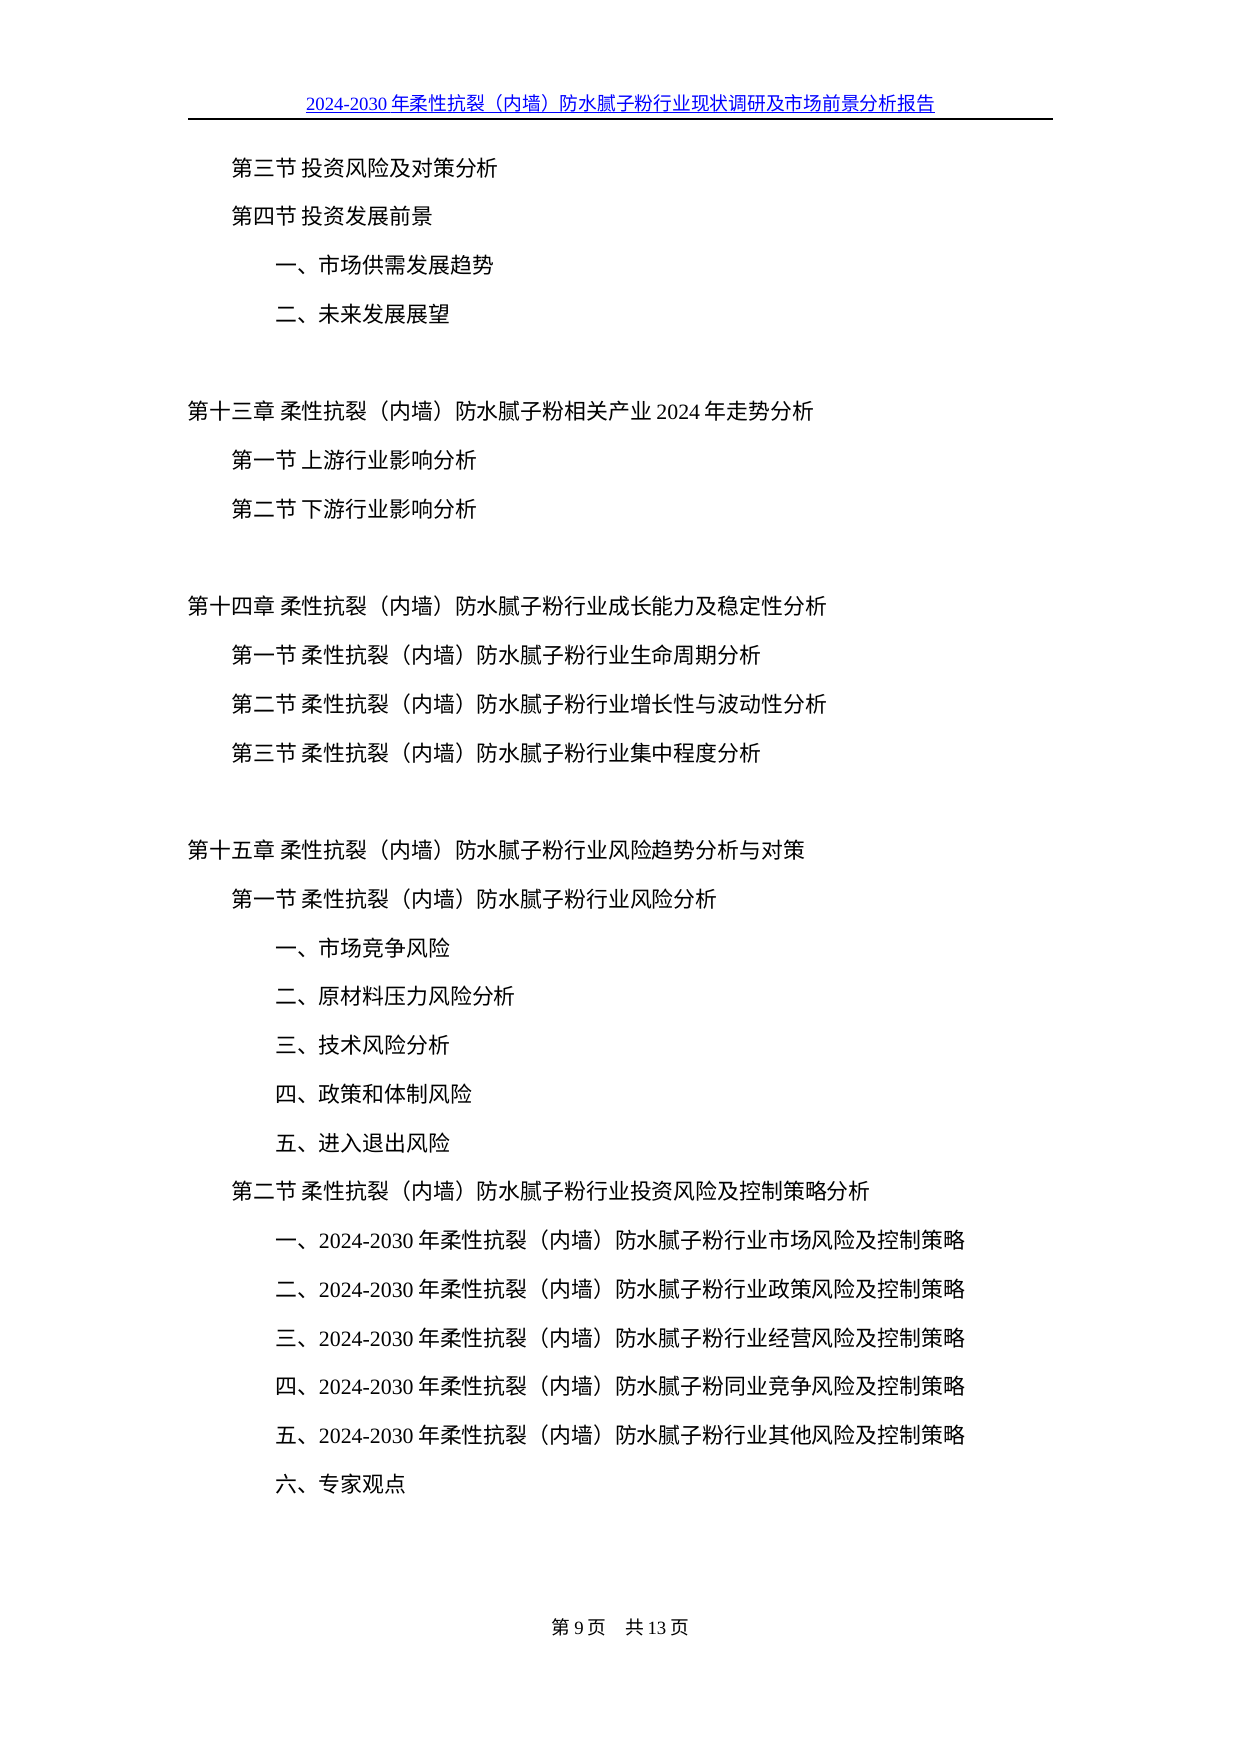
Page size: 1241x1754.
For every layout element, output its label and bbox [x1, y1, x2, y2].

text [187, 150, 1053, 1499]
